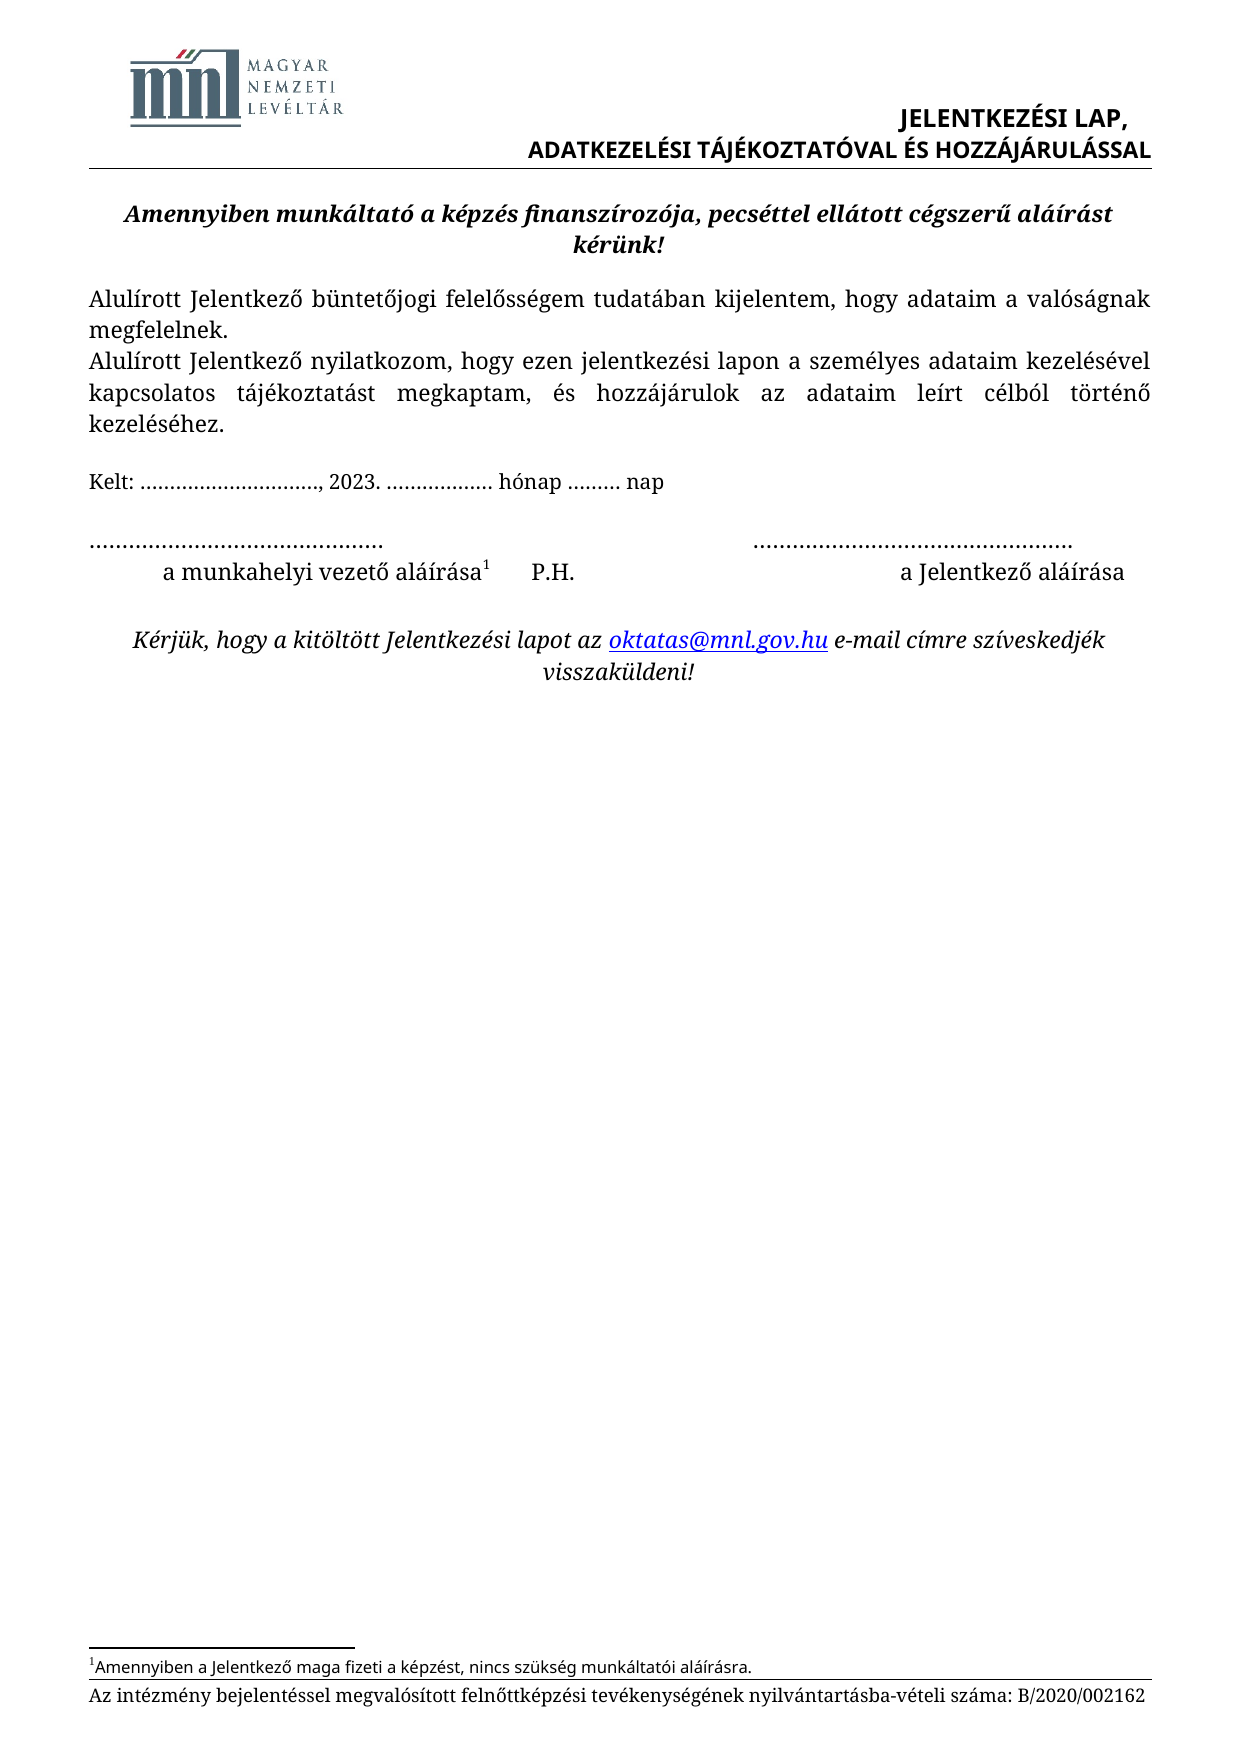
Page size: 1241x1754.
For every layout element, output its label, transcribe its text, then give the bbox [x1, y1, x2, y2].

text a munkahelyi vezető aláírása P.H. a Jelentkező aláírása [89, 556, 1152, 587]
text ……………………………………… …………………………………………. [89, 524, 1152, 556]
picture [88, 17, 372, 128]
text Kérjük, hogy a kitöltött Jelentkezési lapot az oktatas@mnl.gov.hu e-mail címre szíveskedjék visszaküldeni! [89, 624, 1152, 687]
text Alulírott Jelentkező nyilatkozom, hogy ezen jelentkezési lapon a személyes adataim kezelésével kapcsolatos tájékoztatást megkaptam, és hozzájárulok az adataim leírt célból történő kezeléséhez. [89, 345, 1152, 439]
text Alulírott Jelentkező büntetőjogi felelősségem tudatában kijelentem, hogy adataim a valóságnak megfelelnek. [89, 283, 1152, 345]
text Amennyiben munkáltató a képzés finanszírozója, pecséttel ellátott cégszerű aláírást kérünk! [89, 197, 1152, 260]
text Kelt: …………………………, 2023. ……………… hónap ……… nap [89, 467, 1152, 496]
